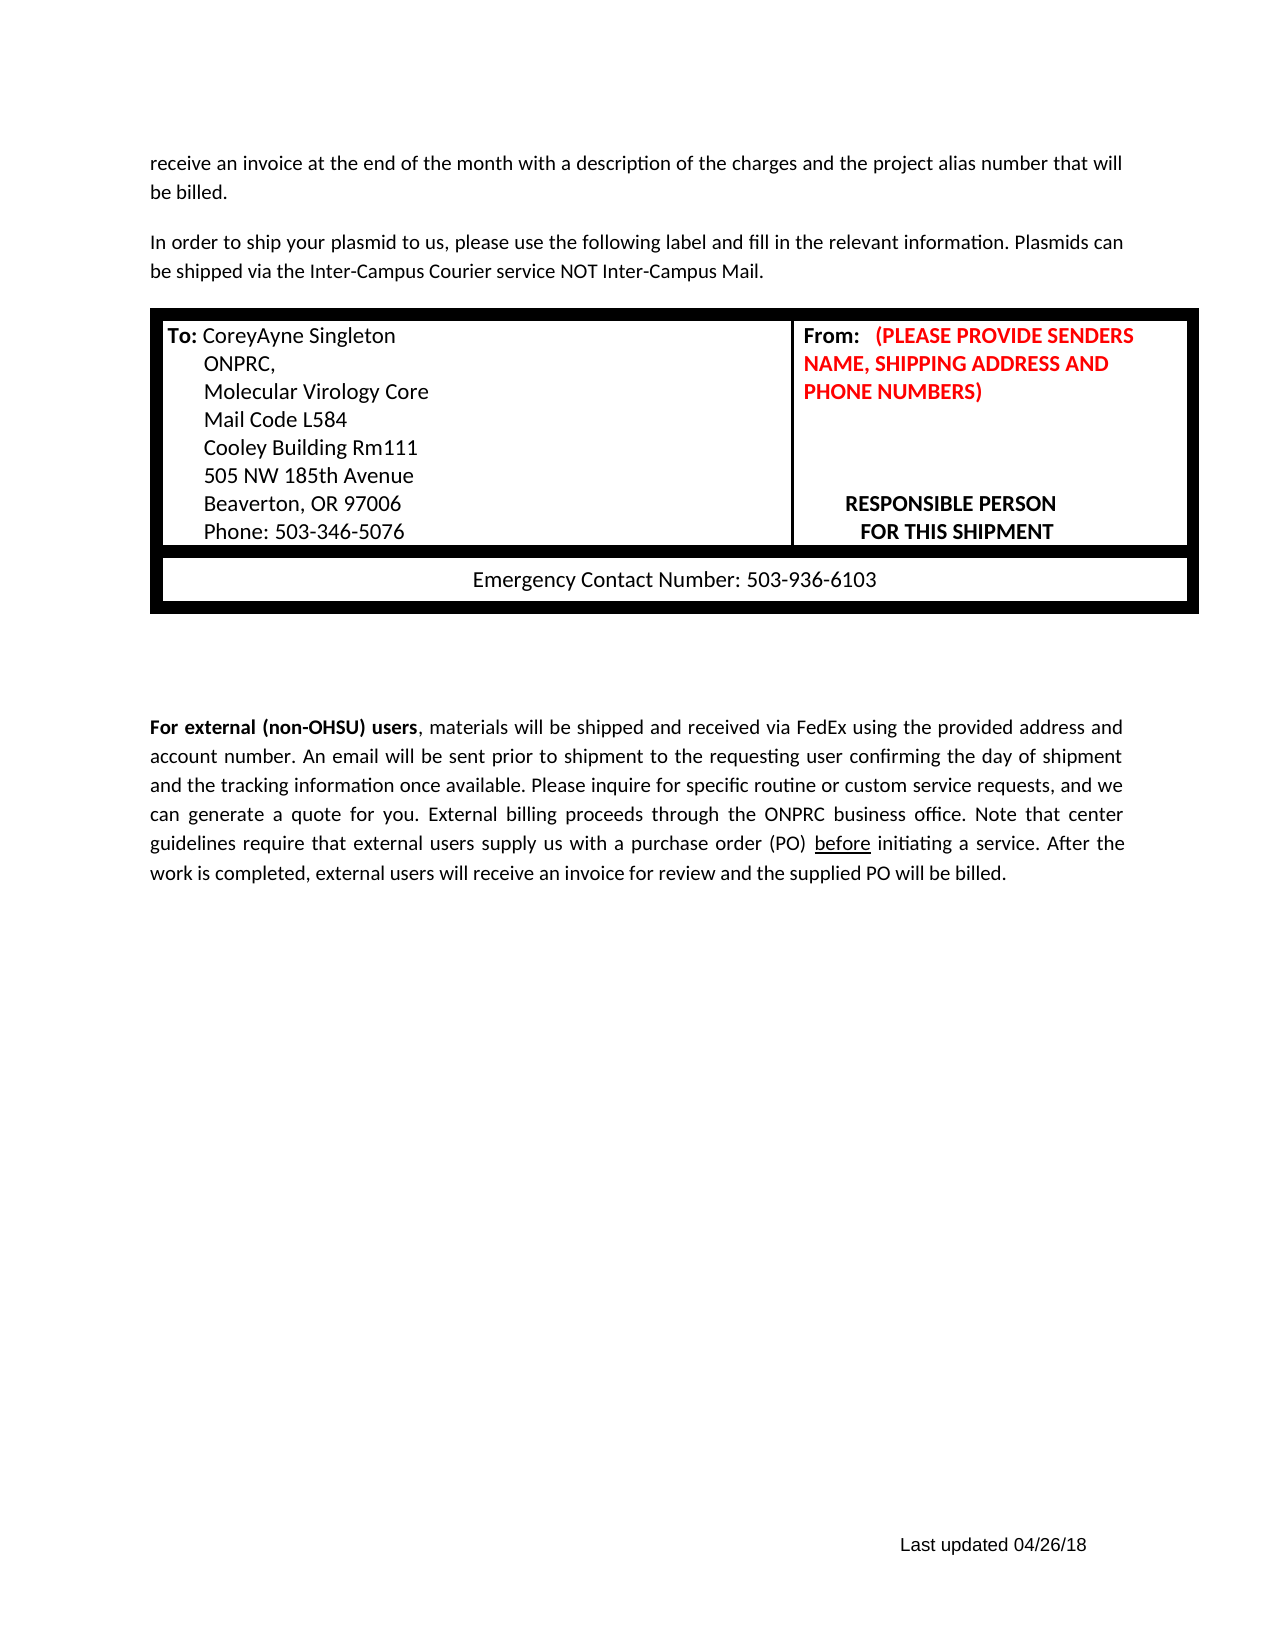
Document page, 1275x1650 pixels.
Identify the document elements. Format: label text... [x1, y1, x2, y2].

text For external (non-OHSU) users, materials will be shipped and received via FedEx using the provided address and account number. An email will be sent prior to shipment to the requesting user confirming the day of shipment and the tracking information once available. Please inquire for specific routine or custom service requests, and we can generate a quote for you. External billing proceeds through the ONPRC business office. Note that center guidelines require that external users supply us with a purchase order (PO) before initiating a service. After the work is completed, external users will receive an invoice for review and the supplied PO will be billed. [150, 714, 1125, 885]
table_cell Emergency Contact Number: 503-936-6103 [163, 558, 1187, 601]
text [150, 150, 1125, 204]
table_header From: (PLEASE PROVIDE SENDERS NAME, SHIPPING ADDRESS AND PHONE NUMBERS) RESPONSIBLE PERSON FOR THIS SHIPMENT [794, 321, 1187, 545]
table_header To: CoreyAyne Singleton ONPRC, Molecular Virology Core Mail Code L584 Cooley Building Rm111 505 NW 185th Avenue Beaverton, OR 97006 Phone: 503-346-5076 [163, 321, 791, 545]
text In order to ship your plasmid to us, please use the following label and fill in the relevant information. Plasmids can be shipped via the Inter-Campus Courier service NOT Inter-Campus Mail. [150, 229, 1125, 284]
